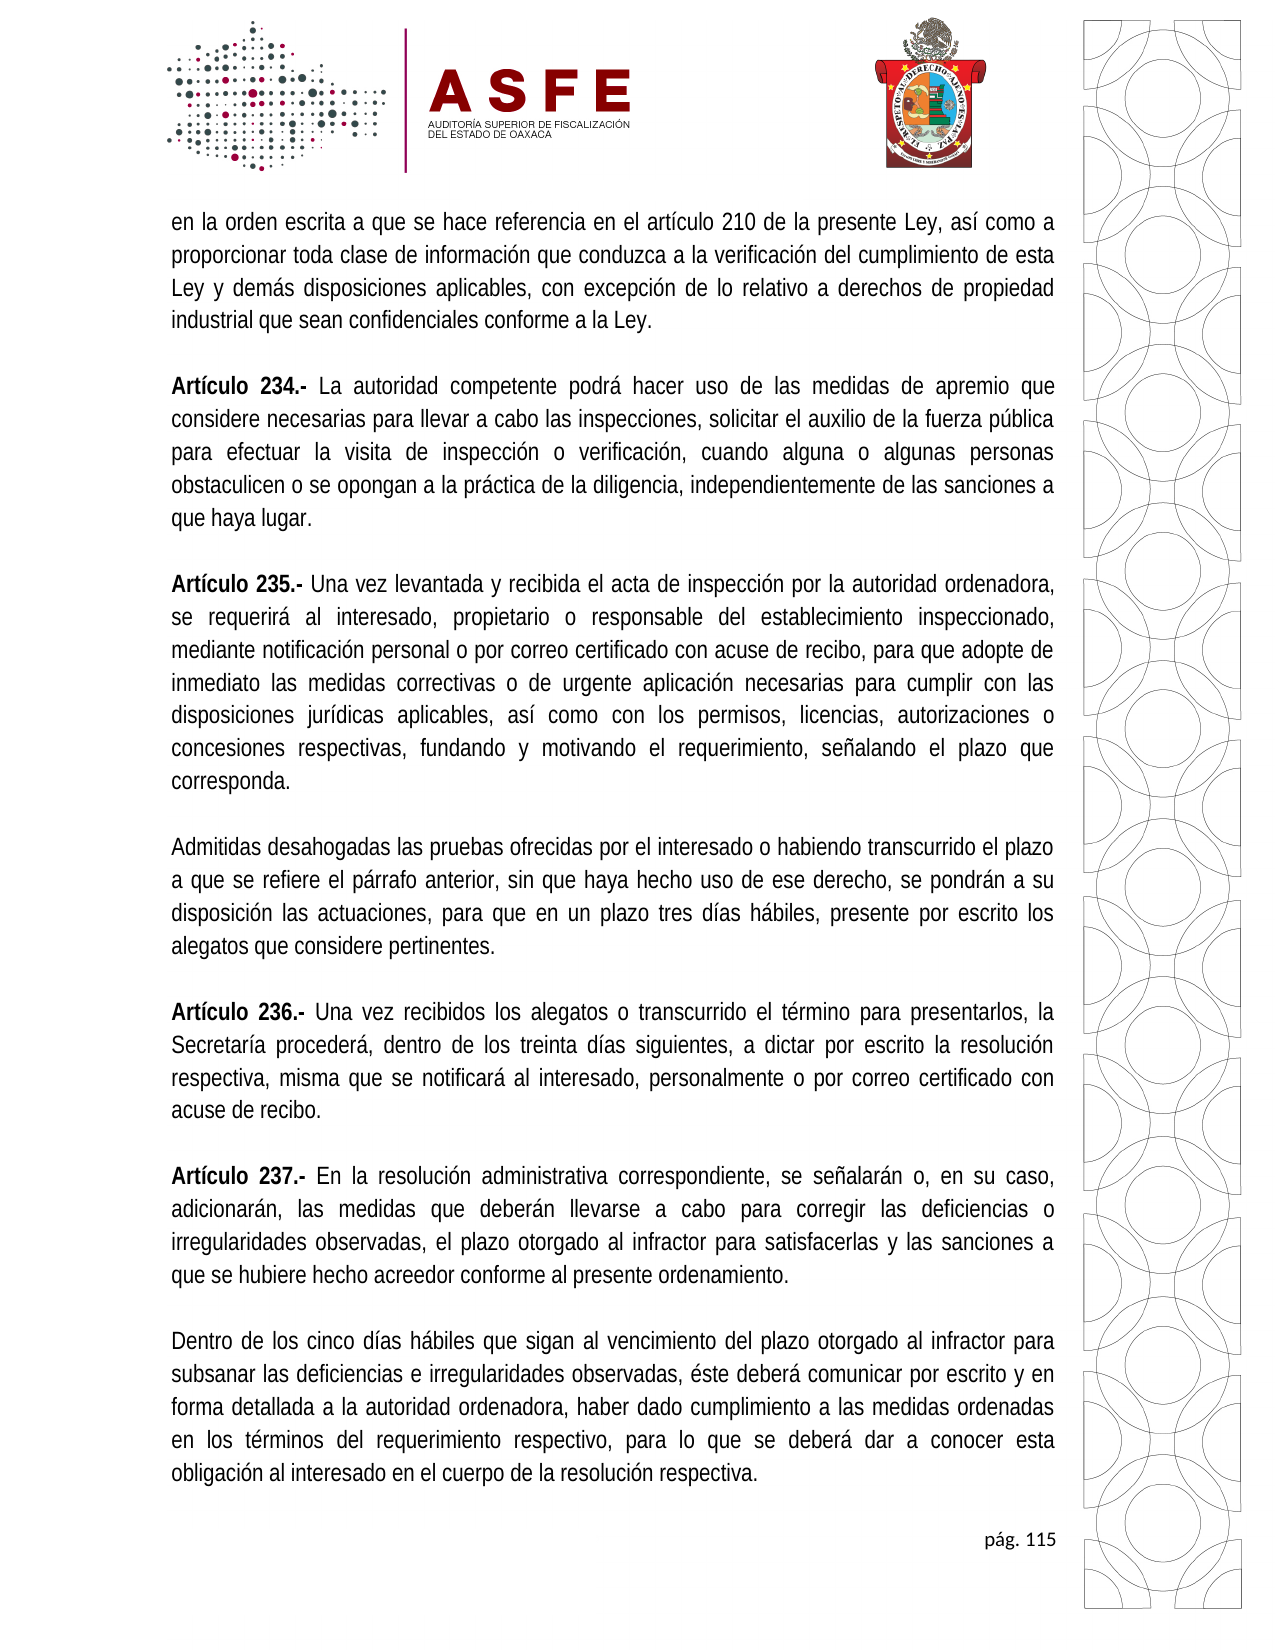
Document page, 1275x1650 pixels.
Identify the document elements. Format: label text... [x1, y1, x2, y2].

text Admitidas desahogadas las pruebas ofrecidas por el interesado o habiendo transcurrido el plazo a que se refiere el párrafo anterior, sin que haya hecho uso de ese derecho, se pondrán a su disposición las actuaciones, para que en un plazo tres días hábiles, presente por escrito los alegatos que considere pertinentes. [171, 832, 1056, 959]
text Artículo 236.- Una vez recibidos los alegatos o transcurrido el término para presentarlos, la Secretaría procederá, dentro de los treinta días siguientes, a dictar por escrito la resolución respectiva, misma que se notificará al interesado, personalmente o por correo certificado con acuse de recibo. [171, 997, 1056, 1124]
text Dentro de los cinco días hábiles que sigan al vencimiento del plazo otorgado al infractor para subsanar las deficiencias e irregularidades observadas, éste deberá comunicar por escrito y en forma detallada a la autoridad ordenadora, haber dado cumplimiento a las medidas ordenadas en los términos del requerimiento respectivo, para lo que se deberá dar a conocer esta obligación al interesado en el cuerpo de la resolución respectiva. [171, 1326, 1056, 1486]
picture [167, 15, 1275, 1650]
text Artículo 237.- En la resolución administrativa correspondiente, se señalarán o, en su caso, adicionarán, las medidas que deberán llevarse a cabo para corregir las deficiencias o irregularidades observadas, el plazo otorgado al infractor para satisfacerlas y las sanciones a que se hubiere hecho acreedor conforme al presente ordenamiento. [171, 1161, 1056, 1289]
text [171, 207, 1056, 334]
text Artículo 234.- La autoridad competente podrá hacer uso de las medidas de apremio que considere necesarias para llevar a cabo las inspecciones, solicitar el auxilio de la fuerza pública para efectuar la visita de inspección o verificación, cuando alguna o algunas personas obstaculicen o se opongan a la práctica de la diligencia, independientemente de las sanciones a que haya lugar. [171, 371, 1056, 532]
text Artículo 235.- Una vez levantada y recibida el acta de inspección por la autoridad ordenadora, se requerirá al interesado, propietario o responsable del establecimiento inspeccionado, mediante notificación personal o por correo certificado con acuse de recibo, para que adopte de inmediato las medidas correctivas o de urgente aplicación necesarias para cumplir con las disposiciones jurídicas aplicables, así como con los permisos, licencias, autorizaciones o concesiones respectivas, fundando y motivando el requerimiento, señalando el plazo que corresponda. [171, 569, 1056, 795]
